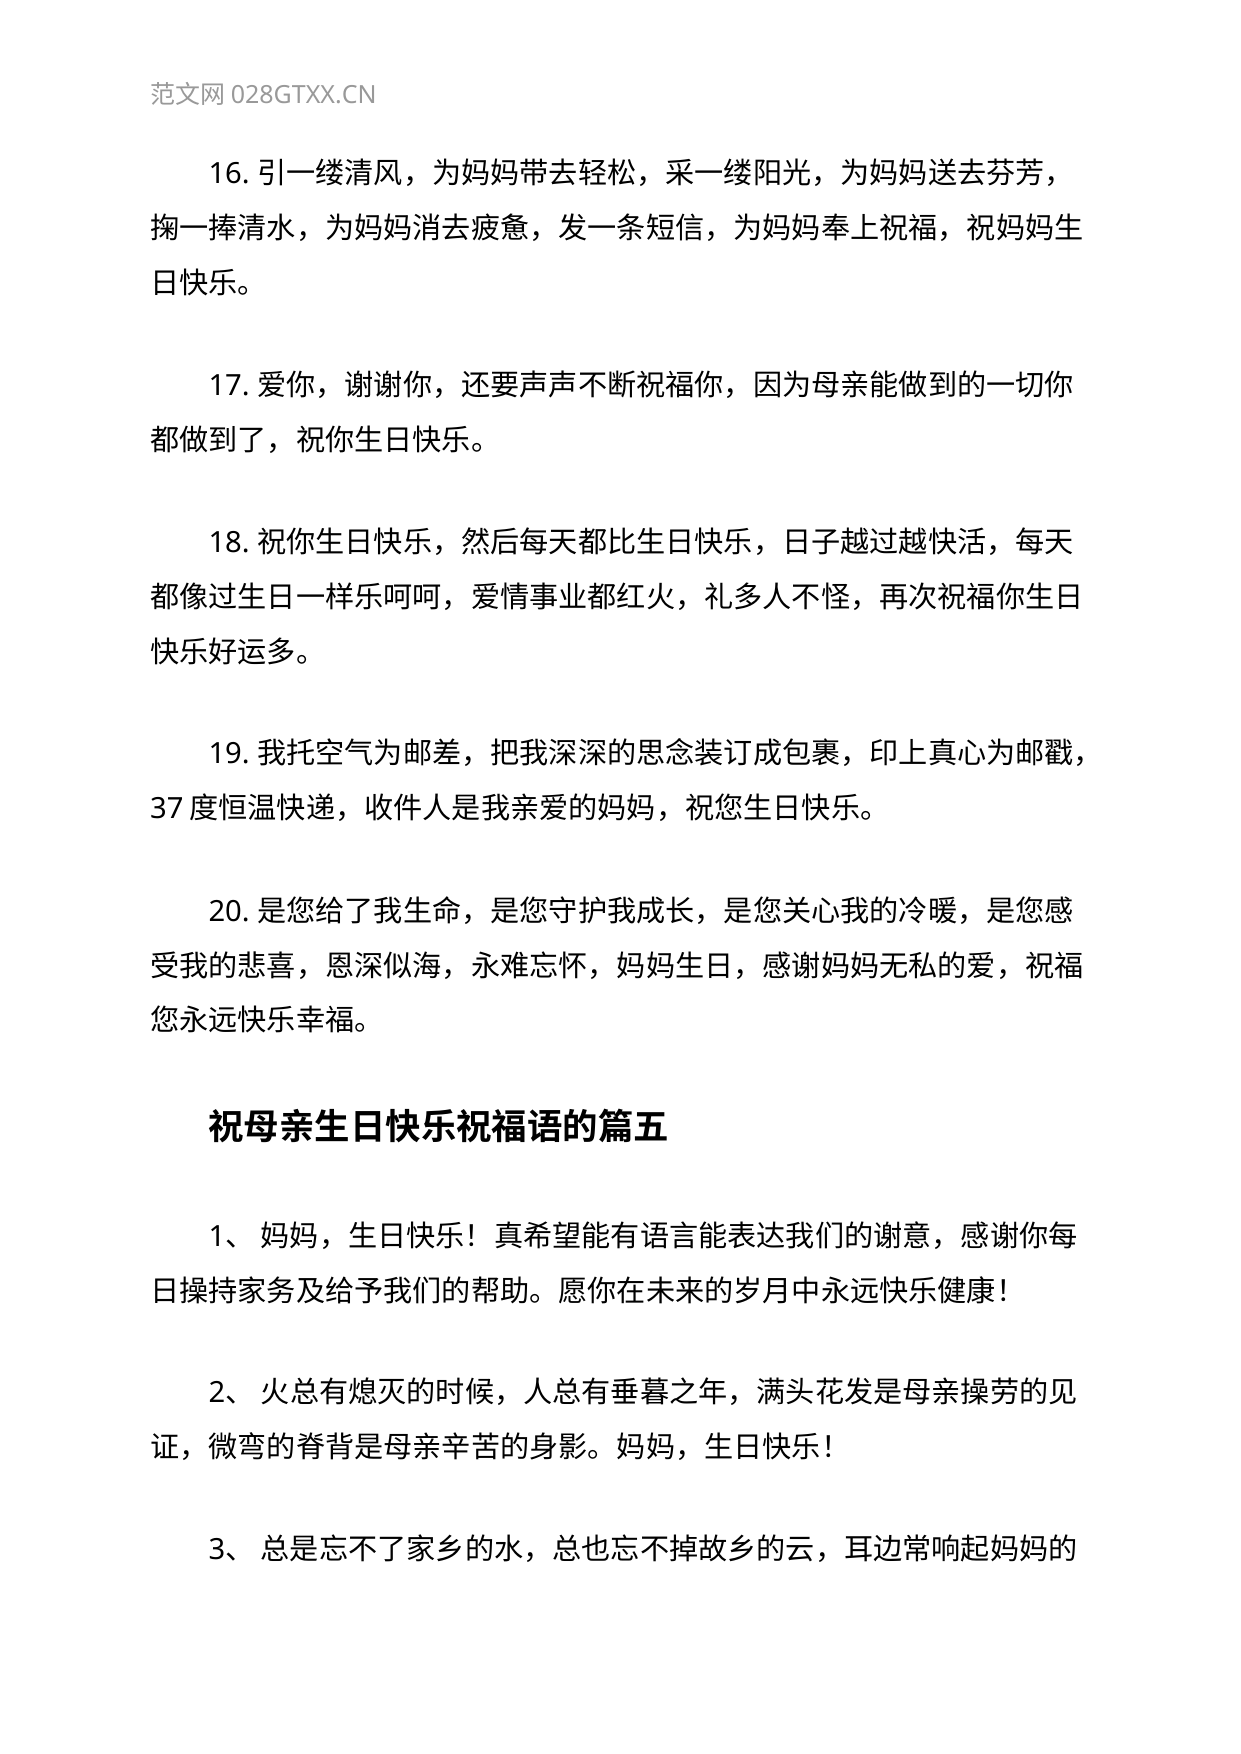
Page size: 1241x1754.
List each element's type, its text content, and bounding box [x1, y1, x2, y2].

text 17. 爱你，谢谢你，还要声声不断祝福你，因为母亲能做到的一切你都做到了，祝你生日快乐。 [150, 362, 1090, 459]
text 18. 祝你生日快乐，然后每天都比生日快乐，日子越过越快活，每天都像过生日一样乐呵呵，爱情事业都红火，礼多人不怪，再次祝福你生日快乐好运多。 [150, 518, 1090, 671]
text 2、 火总有熄灭的时候，人总有垂暮之年，满头花发是母亲操劳的见证，微弯的脊背是母亲辛苦的身影。妈妈，生日快乐！ [150, 1369, 1090, 1466]
text 16. 引一缕清风，为妈妈带去轻松，采一缕阳光，为妈妈送去芬芳，掬一捧清水，为妈妈消去疲惫，发一条短信，为妈妈奉上祝福，祝妈妈生日快乐。 [150, 150, 1090, 302]
text 祝母亲生日快乐祝福语的篇五 [150, 1099, 1090, 1150]
text 19. 我托空气为邮差，把我深深的思念装订成包裹，印上真心为邮戳，37度恒温快递，收件人是我亲爱的妈妈，祝您生日快乐。 [150, 730, 1090, 827]
text 20. 是您给了我生命，是您守护我成长，是您关心我的冷暖，是您感受我的悲喜，恩深似海，永难忘怀，妈妈生日，感谢妈妈无私的爱，祝福您永远快乐幸福。 [150, 887, 1090, 1039]
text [150, 1526, 1090, 1568]
text 1、 妈妈，生日快乐！真希望能有语言能表达我们的谢意，感谢你每日操持家务及给予我们的帮助。愿你在未来的岁月中永远快乐健康！ [150, 1212, 1090, 1309]
